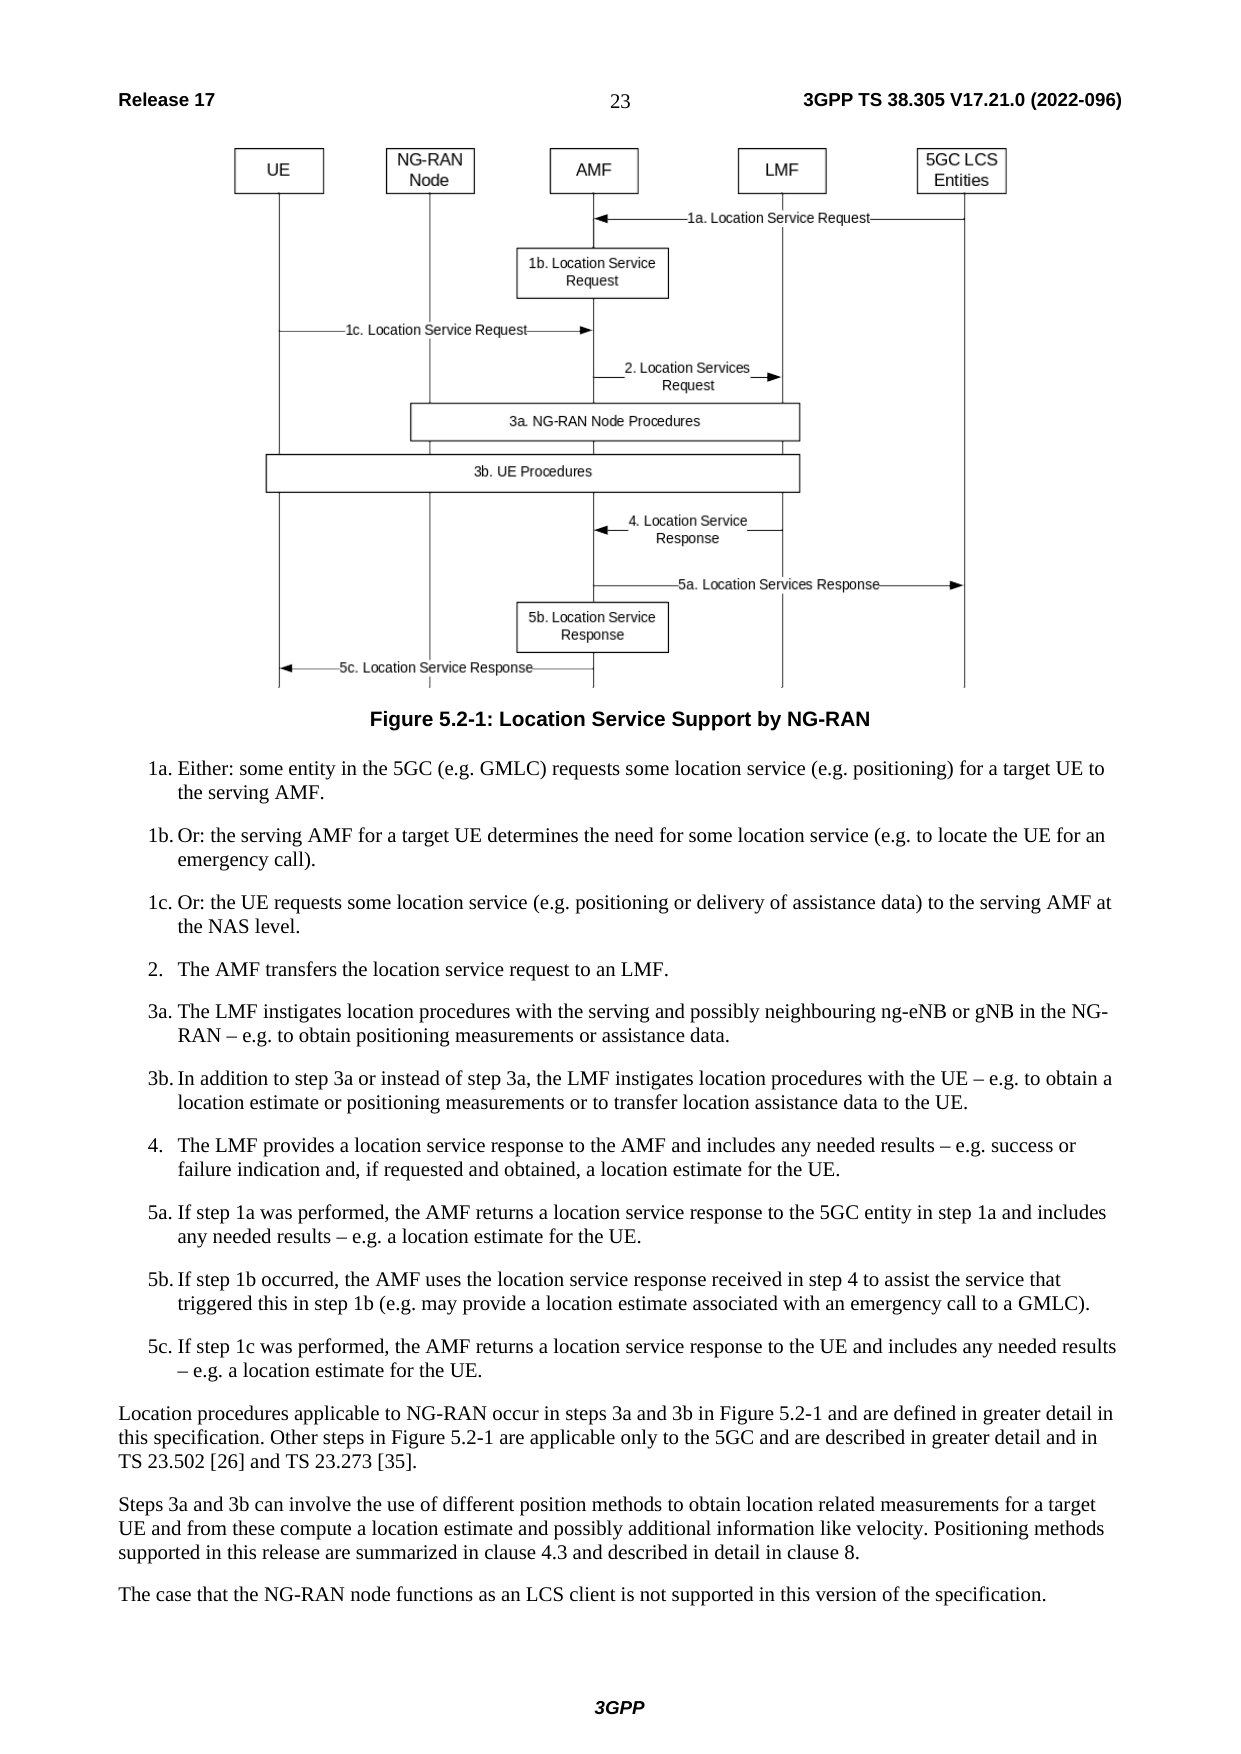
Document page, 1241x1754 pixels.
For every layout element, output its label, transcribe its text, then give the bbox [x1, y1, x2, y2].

text 3a. The LMF instigates location procedures with the serving and possibly neighbouring ng-eNB or gNB in the NG-RAN – e.g. to obtain positioning measurements or assistance data. [148, 999, 1122, 1047]
text 4. The LMF provides a location service response to the AMF and includes any needed results – e.g. success or failure indication and, if requested and obtained, a location estimate for the UE. [148, 1133, 1122, 1181]
text 1c. Or: the UE requests some location service (e.g. positioning or delivery of assistance data) to the serving AMF at the NAS level. [148, 889, 1122, 938]
text Steps 3a and 3b can involve the use of different position methods to obtain location related measurements for a target UE and from these compute a location estimate and possibly additional information like velocity. Positioning methods supported in this release are summarized in clause 4.3 and described in detail in clause 8. [118, 1491, 1122, 1564]
text 5a. If step 1a was performed, the AMF returns a location service response to the 5GC entity in step 1a and includes any needed results – e.g. a location estimate for the UE. [148, 1200, 1122, 1248]
text Location procedures applicable to NG-RAN occur in steps 3a and 3b in Figure 5.2-1 and are defined in greater detail in this specification. Other steps in Figure 5.2-1 are applicable only to the 5GC and are described in greater detail and in TS 23.502 [26] and TS 23.273 [35]. [118, 1401, 1122, 1473]
text 5c. If step 1c was performed, the AMF returns a location service response to the UE and includes any needed results – e.g. a location estimate for the UE. [148, 1334, 1122, 1382]
text Figure 5.2-1: Location Service Support by NG-RAN [118, 707, 1122, 731]
text 1b. Or: the serving AMF for a target UE determines the need for some location service (e.g. to locate the UE for an emergency call). [148, 823, 1122, 871]
text The case that the NG-RAN node functions as an LCS client is not supported in this version of the specification. [118, 1582, 1122, 1606]
text 5b. If step 1b occurred, the AMF uses the location service response received in step 4 to assist the service that triggered this in step 1b (e.g. may provide a location estimate associated with an emergency call to a GMLC). [148, 1267, 1122, 1315]
text 3b. In addition to step 3a or instead of step 3a, the LMF instigates location procedures with the UE – e.g. to obtain a location estimate or positioning measurements or to transfer location assistance data to the UE. [148, 1066, 1122, 1114]
text 2. The AMF transfers the location service request to an LMF. [148, 956, 1122, 981]
text 1a. Either: some entity in the 5GC (e.g. GMLC) requests some location service (e.g. positioning) for a target UE to the serving AMF. [148, 756, 1122, 804]
